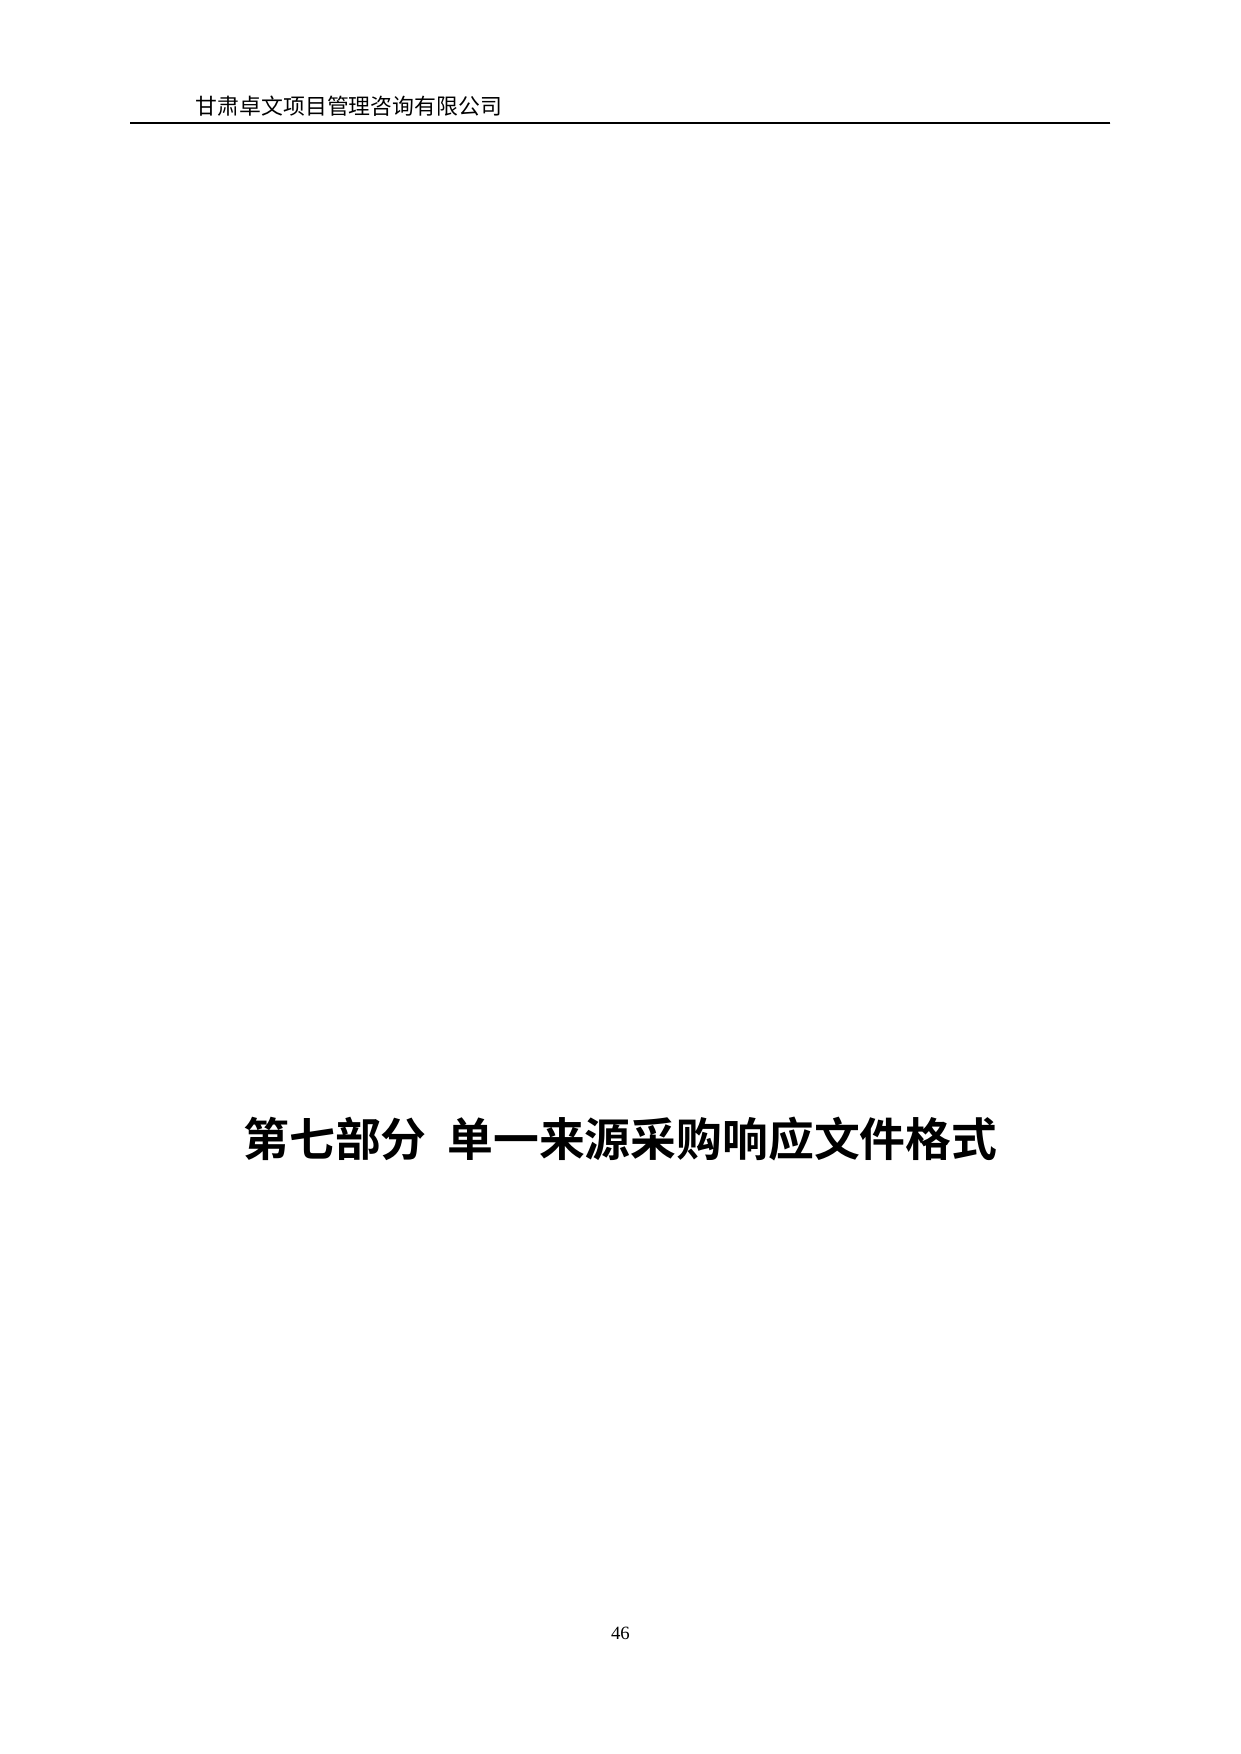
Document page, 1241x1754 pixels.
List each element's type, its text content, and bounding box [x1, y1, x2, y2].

subtitle 第七部分 单一来源采购响应文件格式 [130, 1087, 1110, 1185]
